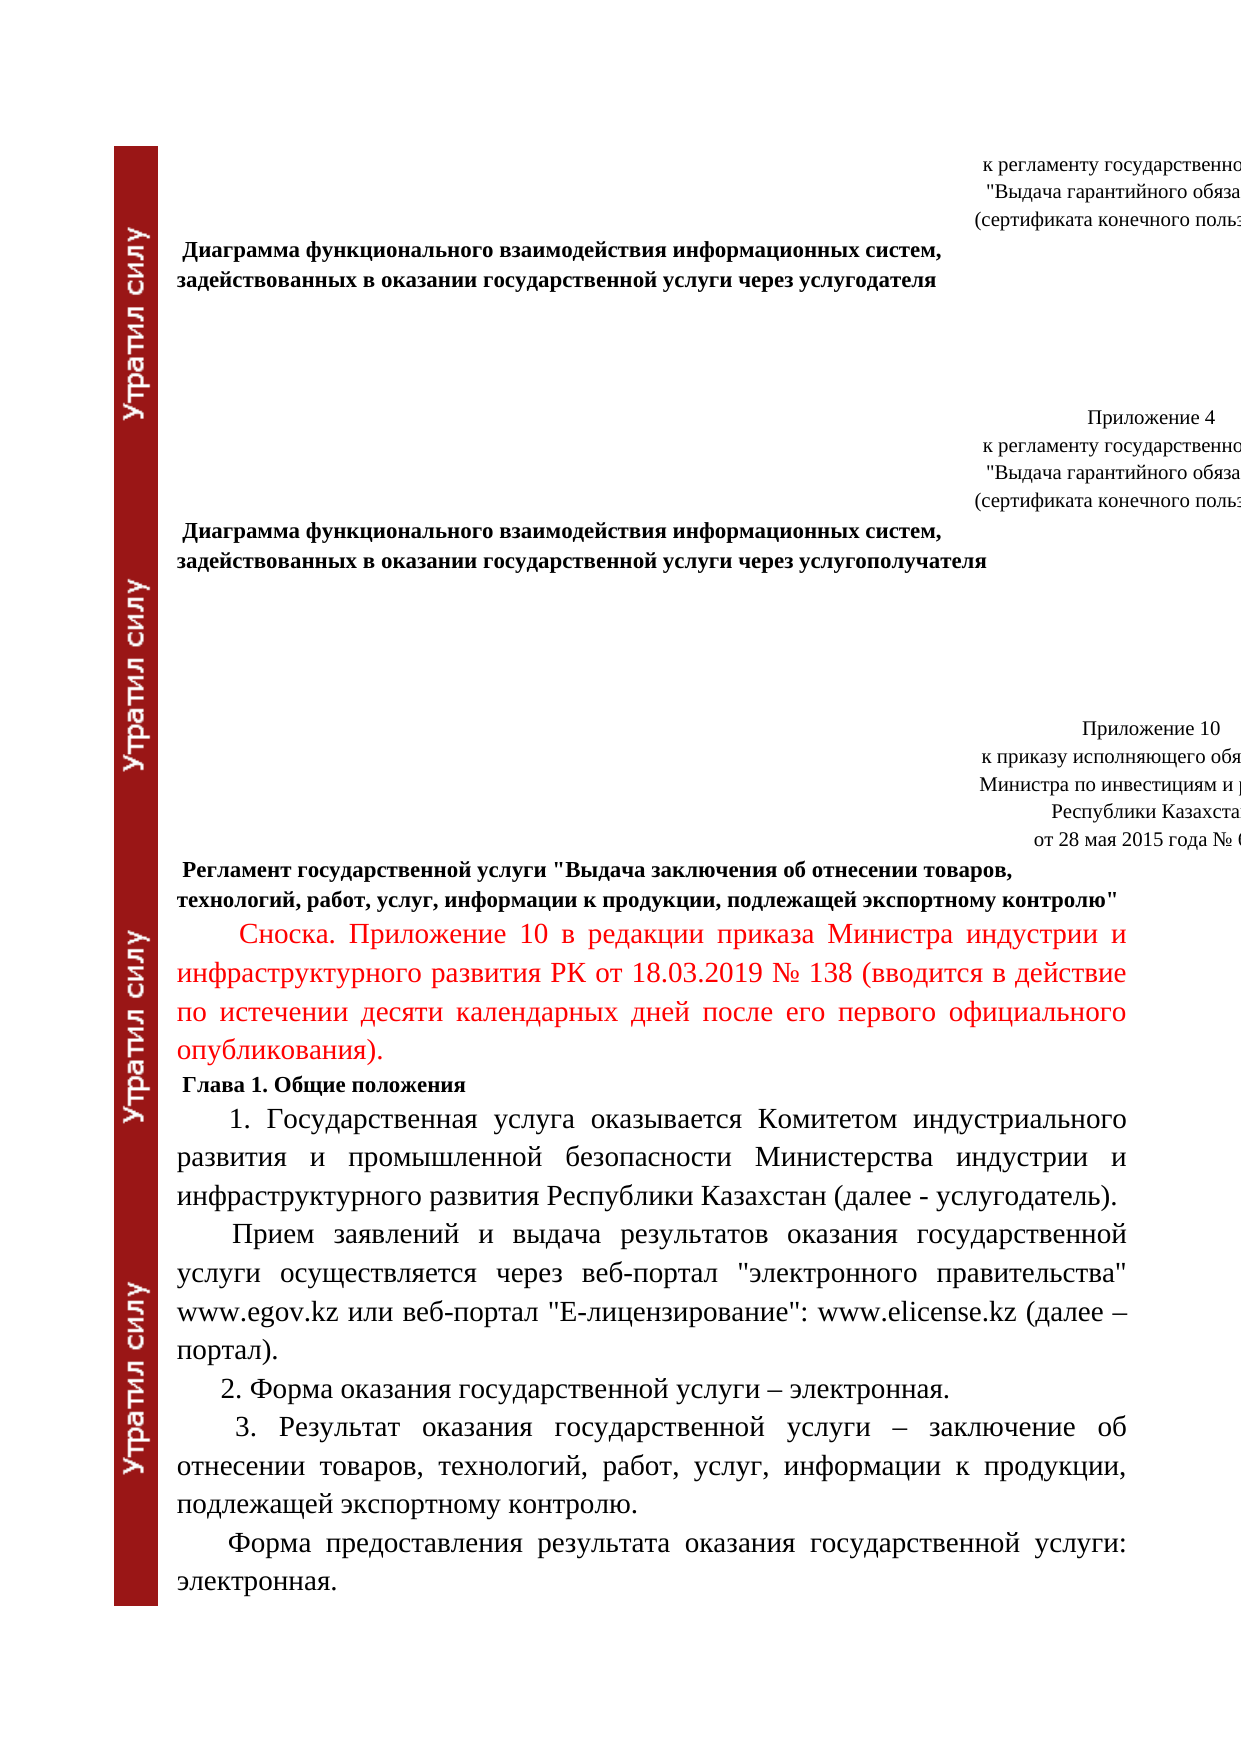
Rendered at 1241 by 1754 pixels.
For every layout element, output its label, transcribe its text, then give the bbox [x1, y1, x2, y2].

picture [114, 293, 158, 404]
text Прием заявлений и выдача результатов оказания государственной услуги осуществляется через веб-портал "электронного правительства" www.egov.kz или веб-портал "Е-лицензирование": www.elicense.kz (далее – портал). [112, 1217, 1128, 1366]
table_header Приложение 10 к приказу исполняющего обязанности Министра по инвестициям и развитию Республики Казахстан от 28 мая 2015 года № 619 [912, 715, 1240, 856]
text 2. Форма оказания государственной услуги – электронная. [112, 1371, 1128, 1404]
picture [114, 1404, 158, 1409]
text Регламент государственной услуги "Выдача заключения об отнесении товаров, технологий, работ, услуг, информации к продукции, подлежащей экспортному контролю" [112, 856, 1128, 913]
picture [114, 1366, 158, 1371]
text Сноска. Приложение 10 в редакции приказа Министра индустрии и инфраструктурного развития РК от 18.03.2019 № 138 (вводится в действие по истечении десяти календарных дней после его первого официального опубликования). [112, 917, 1128, 1066]
text Глава 1. Общие положения [112, 1071, 1128, 1097]
text Диаграмма функционального взаимодействия информационных систем, задействованных в оказании государственной услуги через услугополучателя [112, 517, 1128, 574]
picture [114, 1066, 158, 1071]
table_header Приложение 3 к регламенту государственной услуги "Выдача гарантийного обязательства (сертификата конечного пользователя)" [912, 150, 1240, 236]
picture [114, 574, 158, 715]
picture [114, 146, 158, 150]
table_header Приложение 4 к регламенту государственной услуги "Выдача гарантийного обязательства (сертификата конечного пользователя)" [912, 404, 1240, 517]
table_header [101, 715, 912, 856]
text 3. Результат оказания государственной услуги – заключение об отнесении товаров, технологий, работ, услуг, информации к продукции, подлежащей экспортному контролю. [112, 1409, 1128, 1520]
text Форма предоставления результата оказания государственной услуги: электронная. [112, 1525, 1128, 1597]
picture [114, 1597, 158, 1606]
picture [114, 1520, 158, 1525]
picture [114, 913, 158, 917]
picture [114, 1212, 158, 1217]
text 1. Государственная услуга оказывается Комитетом индустриального развития и промышленной безопасности Министерства индустрии и инфраструктурного развития Республики Казахстан (далее - услугодатель). [112, 1101, 1128, 1212]
text Диаграмма функционального взаимодействия информационных систем, задействованных в оказании государственной услуги через услугодателя [112, 236, 1128, 293]
table_header [101, 404, 912, 517]
picture [114, 1097, 158, 1101]
table_header [101, 150, 912, 236]
